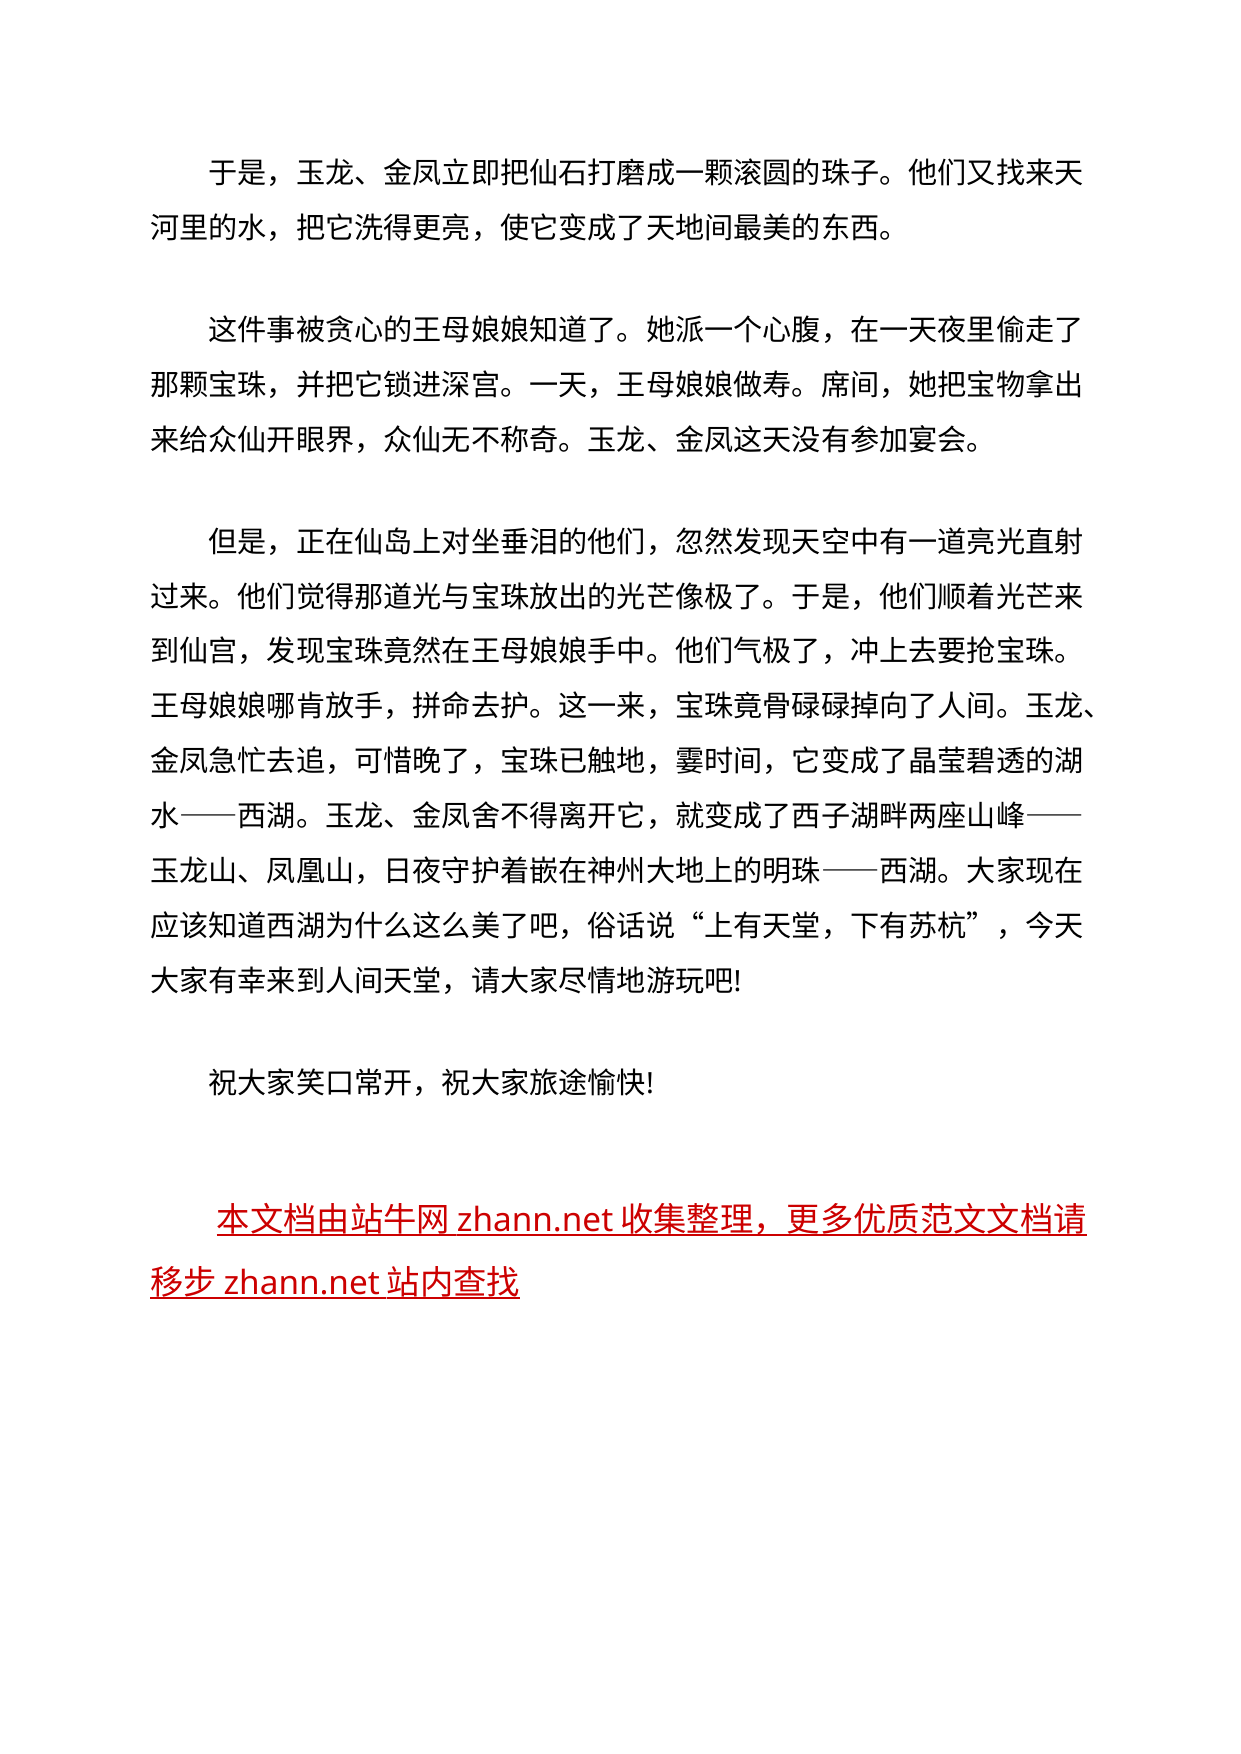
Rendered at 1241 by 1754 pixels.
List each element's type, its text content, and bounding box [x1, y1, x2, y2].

text 本文档由站牛网zhann.net收集整理，更多优质范文文档请移步zhann.net站内查找 [150, 1193, 1090, 1304]
text 于是，玉龙、金凤立即把仙石打磨成一颗滚圆的珠子。他们又找来天河里的水，把它洗得更亮，使它变成了天地间最美的东西。 [150, 150, 1090, 247]
text 但是，正在仙岛上对坐垂泪的他们，忽然发现天空中有一道亮光直射过来。他们觉得那道光与宝珠放出的光芒像极了。于是，他们顺着光芒来到仙宫，发现宝珠竟然在王母娘娘手中。他们气极了，冲上去要抢宝珠。王母娘娘哪肯放手，拼命去护。这一来，宝珠竟骨碌碌掉向了人间。玉龙、金凤急忙去追，可惜晚了，宝珠已触地，霎时间，它变成了晶莹碧透的湖水——西湖。玉龙、金凤舍不得离开它，就变成了西子湖畔两座山峰——玉龙山、凤凰山，日夜守护着嵌在神州大地上的明珠——西湖。大家现在应该知道西湖为什么这么美了吧，俗话说“上有天堂，下有苏杭”，今天大家有幸来到人间天堂，请大家尽情地游玩吧! [150, 518, 1090, 1000]
text 这件事被贪心的王母娘娘知道了。她派一个心腹，在一天夜里偷走了那颗宝珠，并把它锁进深宫。一天，王母娘娘做寿。席间，她把宝物拿出来给众仙开眼界，众仙无不称奇。玉龙、金凤这天没有参加宴会。 [150, 307, 1090, 459]
text 祝大家笑口常开，祝大家旅途愉快! [150, 1059, 1090, 1102]
